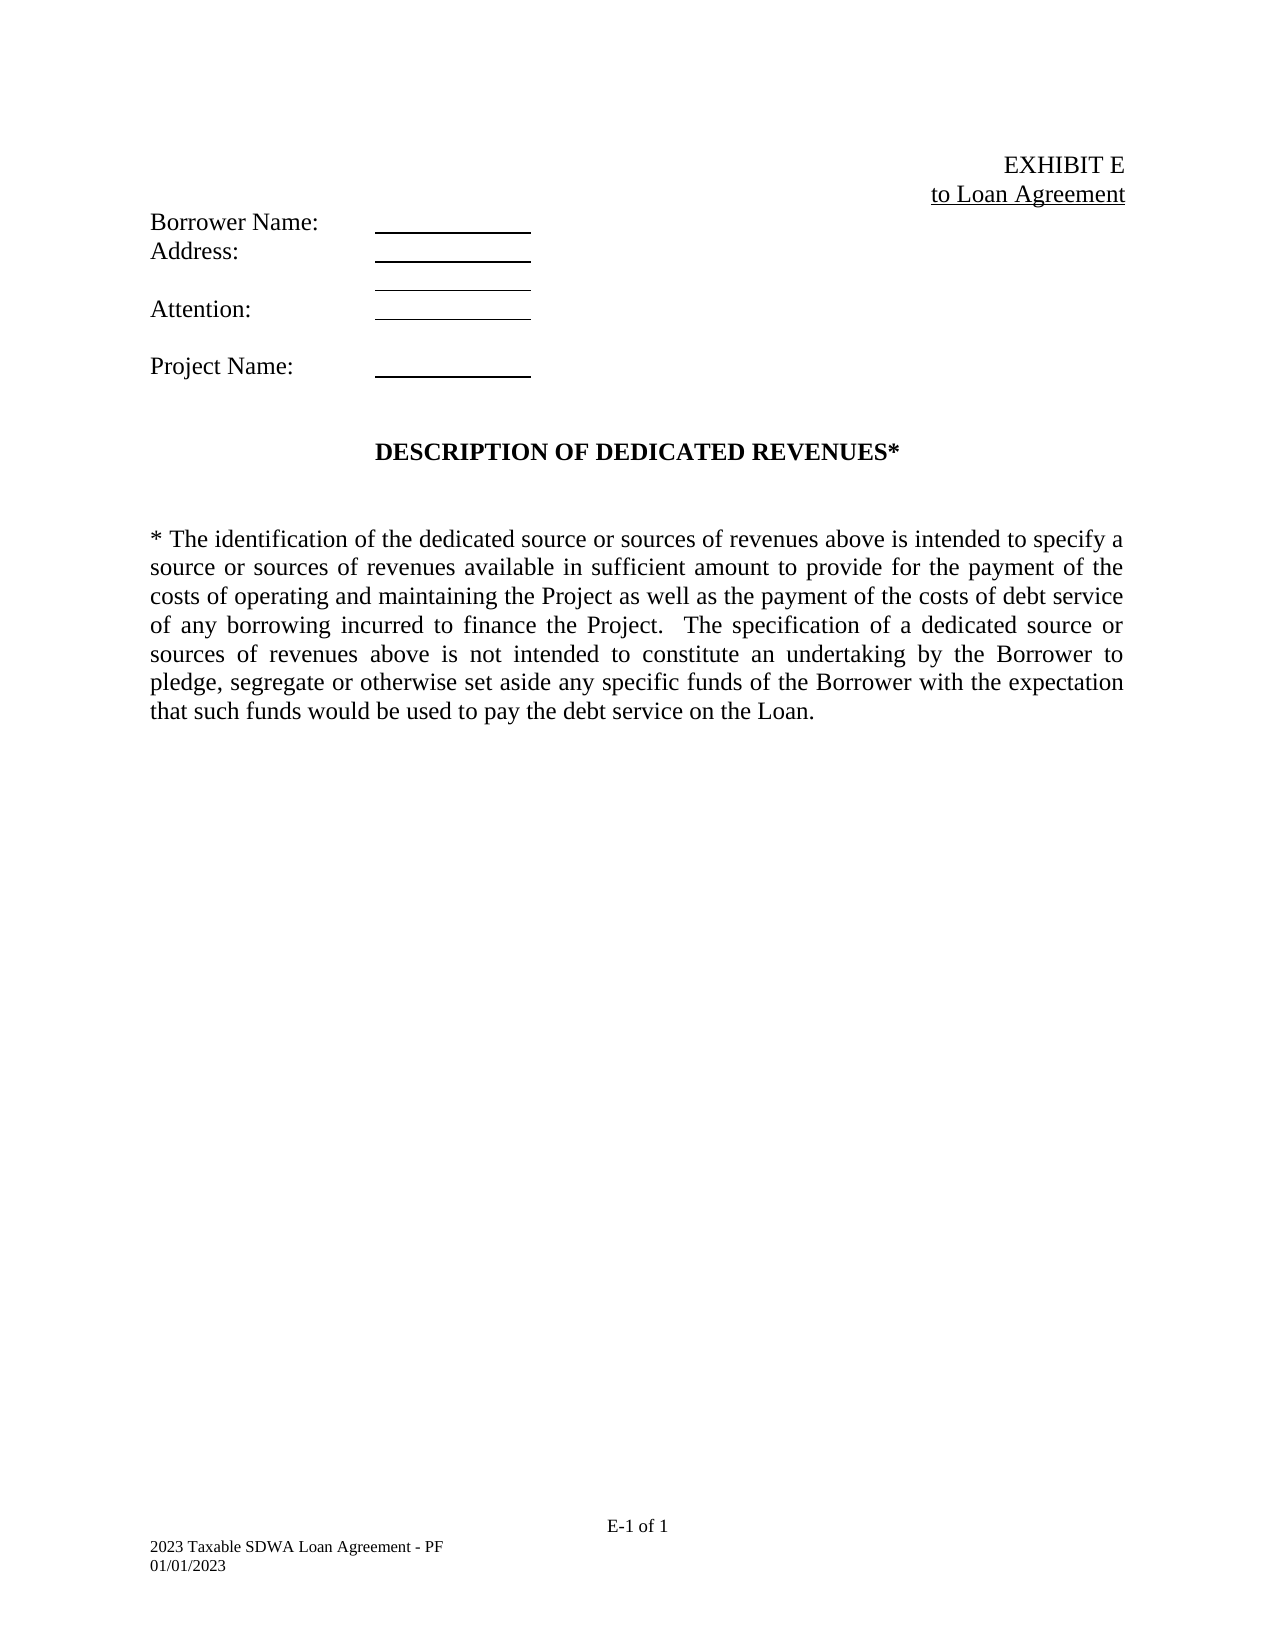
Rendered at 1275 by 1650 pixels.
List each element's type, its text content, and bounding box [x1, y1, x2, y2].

text Borrower Name: [150, 207, 1125, 236]
text DESCRIPTION OF DEDICATED REVENUES* [150, 437, 1125, 466]
text to Loan Agreement [150, 179, 1125, 207]
text Attention: [150, 294, 1125, 322]
text Project Name: [150, 351, 1125, 380]
text Address: [150, 236, 1125, 265]
text * The identification of the dedicated source or sources of revenues above is intended to specify a source or sources of revenues available in sufficient amount to provide for the payment of the costs of operating and maintaining the Project as well as the payment of the costs of debt service of any borrowing incurred to finance the Project. The specification of a dedicated source or sources of revenues above is not intended to constitute an undertaking by the Borrower to pledge, segregate or otherwise set aside any specific funds of the Borrower with the expectation that such funds would be used to pay the debt service on the Loan. [150, 524, 1125, 725]
text EXHIBIT E [150, 150, 1125, 179]
